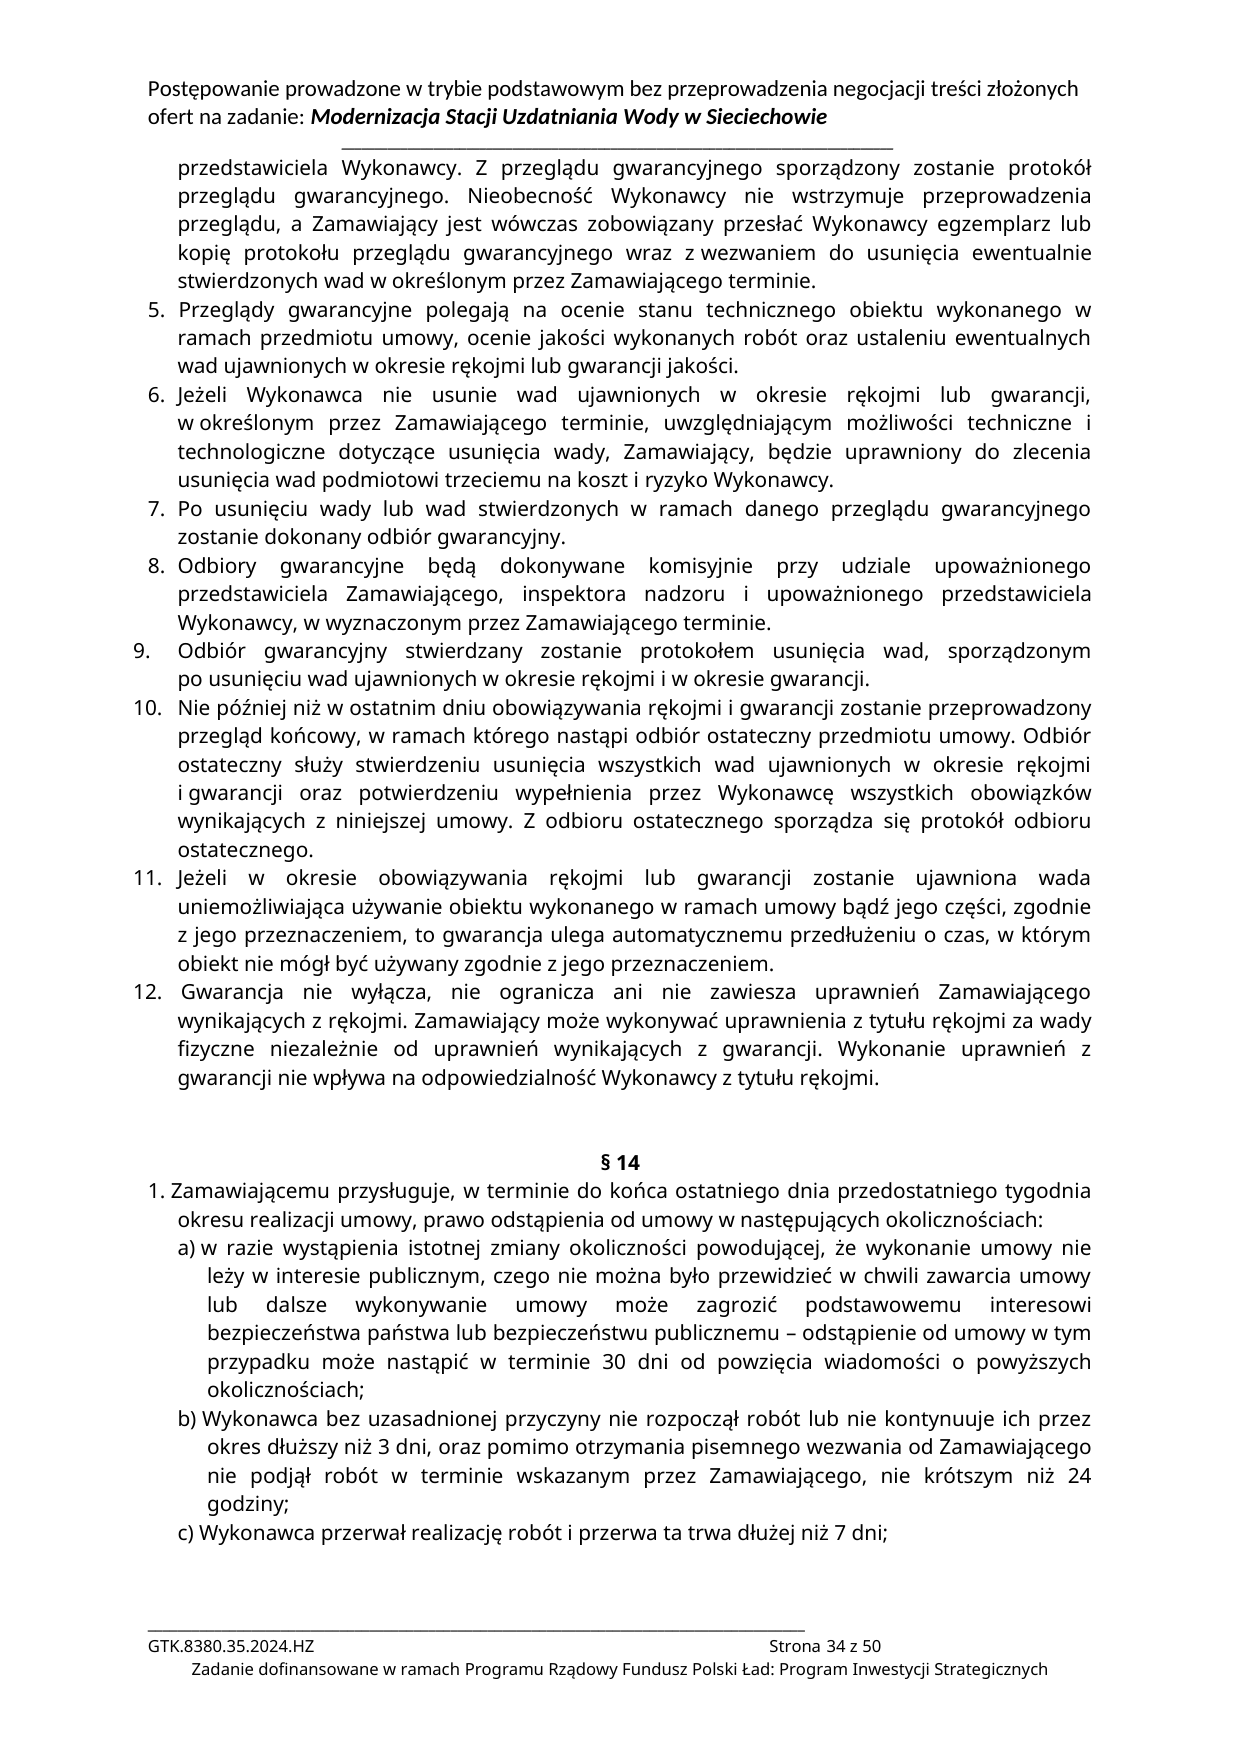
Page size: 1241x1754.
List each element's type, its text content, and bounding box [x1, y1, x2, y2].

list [148, 153, 1092, 295]
list 9. Odbiór gwarancyjny stwierdzany zostanie protokołem usunięcia wad, sporządzonym po usunięciu wad ujawnionych w okresie rękojmi i w okresie gwarancji. [133, 636, 1092, 693]
list 5. Przeglądy gwarancyjne polegają na ocenie stanu technicznego obiektu wykonanego w ramach przedmiotu umowy, ocenie jakości wykonanych robót oraz ustaleniu ewentualnych wad ujawnionych w okresie rękojmi lub gwarancji jakości. [148, 295, 1092, 380]
list 11. Jeżeli w okresie obowiązywania rękojmi lub gwarancji zostanie ujawniona wada uniemożliwiająca używanie obiektu wykonanego w ramach umowy bądź jego części, zgodnie z jego przeznaczeniem, to gwarancja ulega automatycznemu przedłużeniu o czas, w którym obiekt nie mógł być używany zgodnie z jego przeznaczeniem. [133, 863, 1092, 977]
text a) w razie wystąpienia istotnej zmiany okoliczności powodującej, że wykonanie umowy nie leży w interesie publicznym, czego nie można było przewidzieć w chwili zawarcia umowy lub dalsze wykonywanie umowy może zagrozić podstawowemu interesowi bezpieczeństwa państwa lub bezpieczeństwu publicznemu – odstąpienie od umowy w tym przypadku może nastąpić w terminie 30 dni od powzięcia wiadomości o powyższych okolicznościach; [177, 1233, 1092, 1404]
list 8. Odbiory gwarancyjne będą dokonywane komisyjnie przy udziale upoważnionego przedstawiciela Zamawiającego, inspektora nadzoru i upoważnionego przedstawiciela Wykonawcy, w wyznaczonym przez Zamawiającego terminie. [148, 551, 1092, 636]
list § 14 [148, 1148, 1092, 1176]
list 10. Nie później niż w ostatnim dniu obowiązywania rękojmi i gwarancji zostanie przeprowadzony przegląd końcowy, w ramach którego nastąpi odbiór ostateczny przedmiotu umowy. Odbiór ostateczny służy stwierdzeniu usunięcia wszystkich wad ujawnionych w okresie rękojmi i gwarancji oraz potwierdzeniu wypełnienia przez Wykonawcę wszystkich obowiązków wynikających z niniejszej umowy. Z odbioru ostatecznego sporządza się protokół odbioru ostatecznego. [133, 693, 1092, 863]
list 6. Jeżeli Wykonawca nie usunie wad ujawnionych w okresie rękojmi lub gwarancji, w określonym przez Zamawiającego terminie, uwzględniającym możliwości techniczne i technologiczne dotyczące usunięcia wady, Zamawiający, będzie uprawniony do zlecenia usunięcia wad podmiotowi trzeciemu na koszt i ryzyko Wykonawcy. [148, 380, 1092, 494]
list 12. Gwarancja nie wyłącza, nie ogranicza ani nie zawiesza uprawnień Zamawiającego wynikających z rękojmi. Zamawiający może wykonywać uprawnienia z tytułu rękojmi za wady fizyczne niezależnie od uprawnień wynikających z gwarancji. Wykonanie uprawnień z gwarancji nie wpływa na odpowiedzialność Wykonawcy z tytułu rękojmi. [133, 977, 1092, 1091]
text b) Wykonawca bez uzasadnionej przyczyny nie rozpoczął robót lub nie kontynuuje ich przez okres dłuższy niż 3 dni, oraz pomimo otrzymania pisemnego wezwania od Zamawiającego nie podjął robót w terminie wskazanym przez Zamawiającego, nie krótszym niż 24 godziny; [177, 1404, 1092, 1518]
text 1. Zamawiającemu przysługuje, w terminie do końca ostatniego dnia przedostatniego tygodnia okresu realizacji umowy, prawo odstąpienia od umowy w następujących okolicznościach: [148, 1176, 1092, 1233]
text c) Wykonawca przerwał realizację robót i przerwa ta trwa dłużej niż 7 dni; [177, 1518, 1092, 1546]
list 7. Po usunięciu wady lub wad stwierdzonych w ramach danego przeglądu gwarancyjnego zostanie dokonany odbiór gwarancyjny. [148, 494, 1092, 551]
